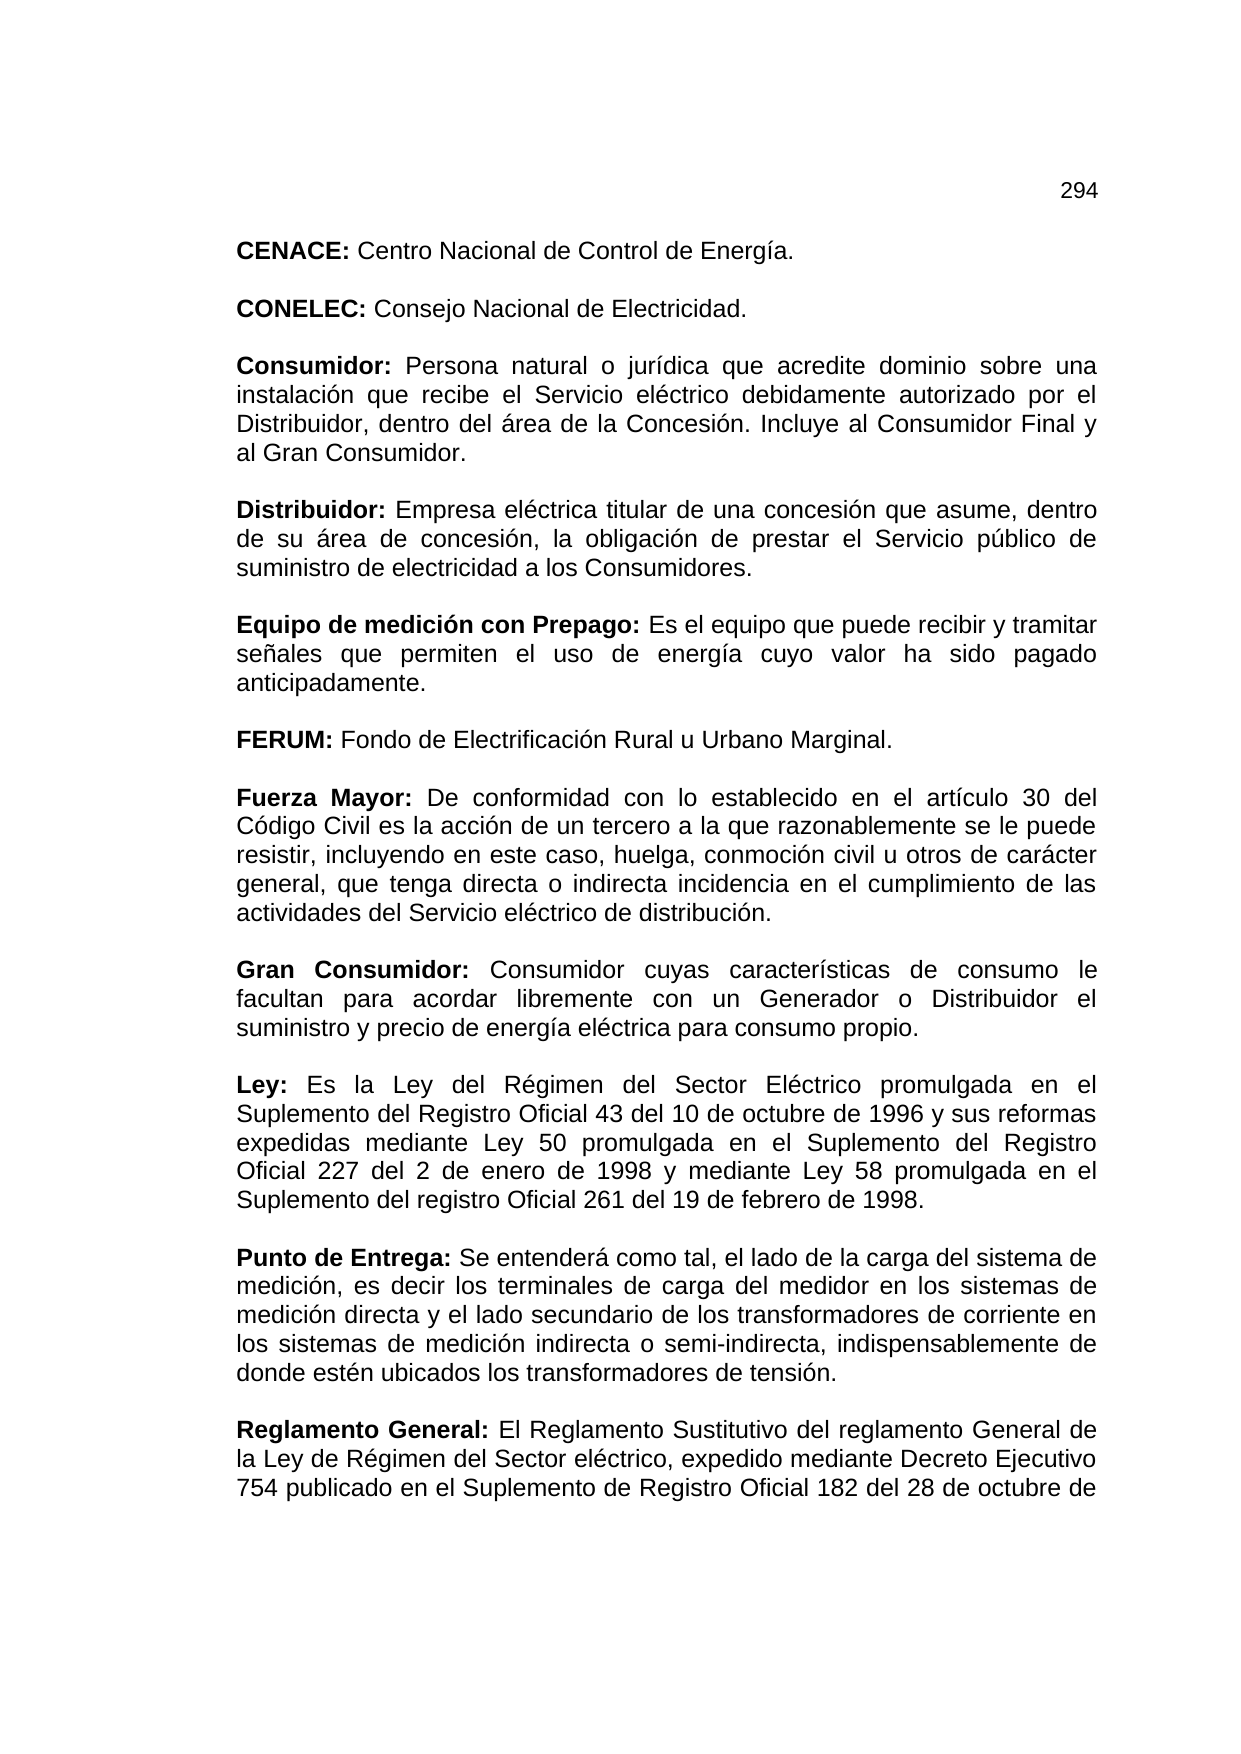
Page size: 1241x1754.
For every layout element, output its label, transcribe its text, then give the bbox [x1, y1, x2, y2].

text Equipo de medición con Prepago: Es el equipo que puede recibir y tramitar señales que permiten el uso de energía cuyo valor ha sido pagado anticipadamente. [236, 610, 1098, 696]
text CONELEC: Consejo Nacional de Electricidad. [236, 294, 1098, 322]
text Distribuidor: Empresa eléctrica titular de una concesión que asume, dentro de su área de concesión, la obligación de prestar el Servicio público de suministro de electricidad a los Consumidores. [236, 495, 1098, 581]
text Punto de Entrega: Se entenderá como tal, el lado de la carga del sistema de medición, es decir los terminales de carga del medidor en los sistemas de medición directa y el lado secundario de los transformadores de corriente en los sistemas de medición indirecta o semi-indirecta, indispensablemente de donde estén ubicados los transformadores de tensión. [236, 1242, 1098, 1386]
text Consumidor: Persona natural o jurídica que acredite dominio sobre una instalación que recibe el Servicio eléctrico debidamente autorizado por el Distribuidor, dentro del área de la Concesión. Incluye al Consumidor Final y al Gran Consumidor. [236, 351, 1098, 466]
text Gran Consumidor: Consumidor cuyas características de consumo le facultan para acordar libremente con un Generador o Distribuidor el suministro y precio de energía eléctrica para consumo propio. [236, 955, 1098, 1041]
text CENACE: Centro Nacional de Control de Energía. [236, 236, 1098, 265]
text Ley: Es la Ley del Régimen del Sector Eléctrico promulgada en el Suplemento del Registro Oficial 43 del 10 de octubre de 1996 y sus reformas expedidas mediante Ley 50 promulgada en el Suplemento del Registro Oficial 227 del 2 de enero de 1998 y mediante Ley 58 promulgada en el Suplemento del registro Oficial 261 del 19 de febrero de 1998. [236, 1070, 1098, 1214]
text Fuerza Mayor: De conformidad con lo establecido en el artículo 30 del Código Civil es la acción de un tercero a la que razonablemente se le puede resistir, incluyendo en este caso, huelga, conmoción civil u otros de carácter general, que tenga directa o indirecta incidencia en el cumplimiento de las actividades del Servicio eléctrico de distribución. [236, 782, 1098, 926]
text FERUM: Fondo de Electrificación Rural u Urbano Marginal. [236, 725, 1098, 754]
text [236, 1415, 1098, 1501]
